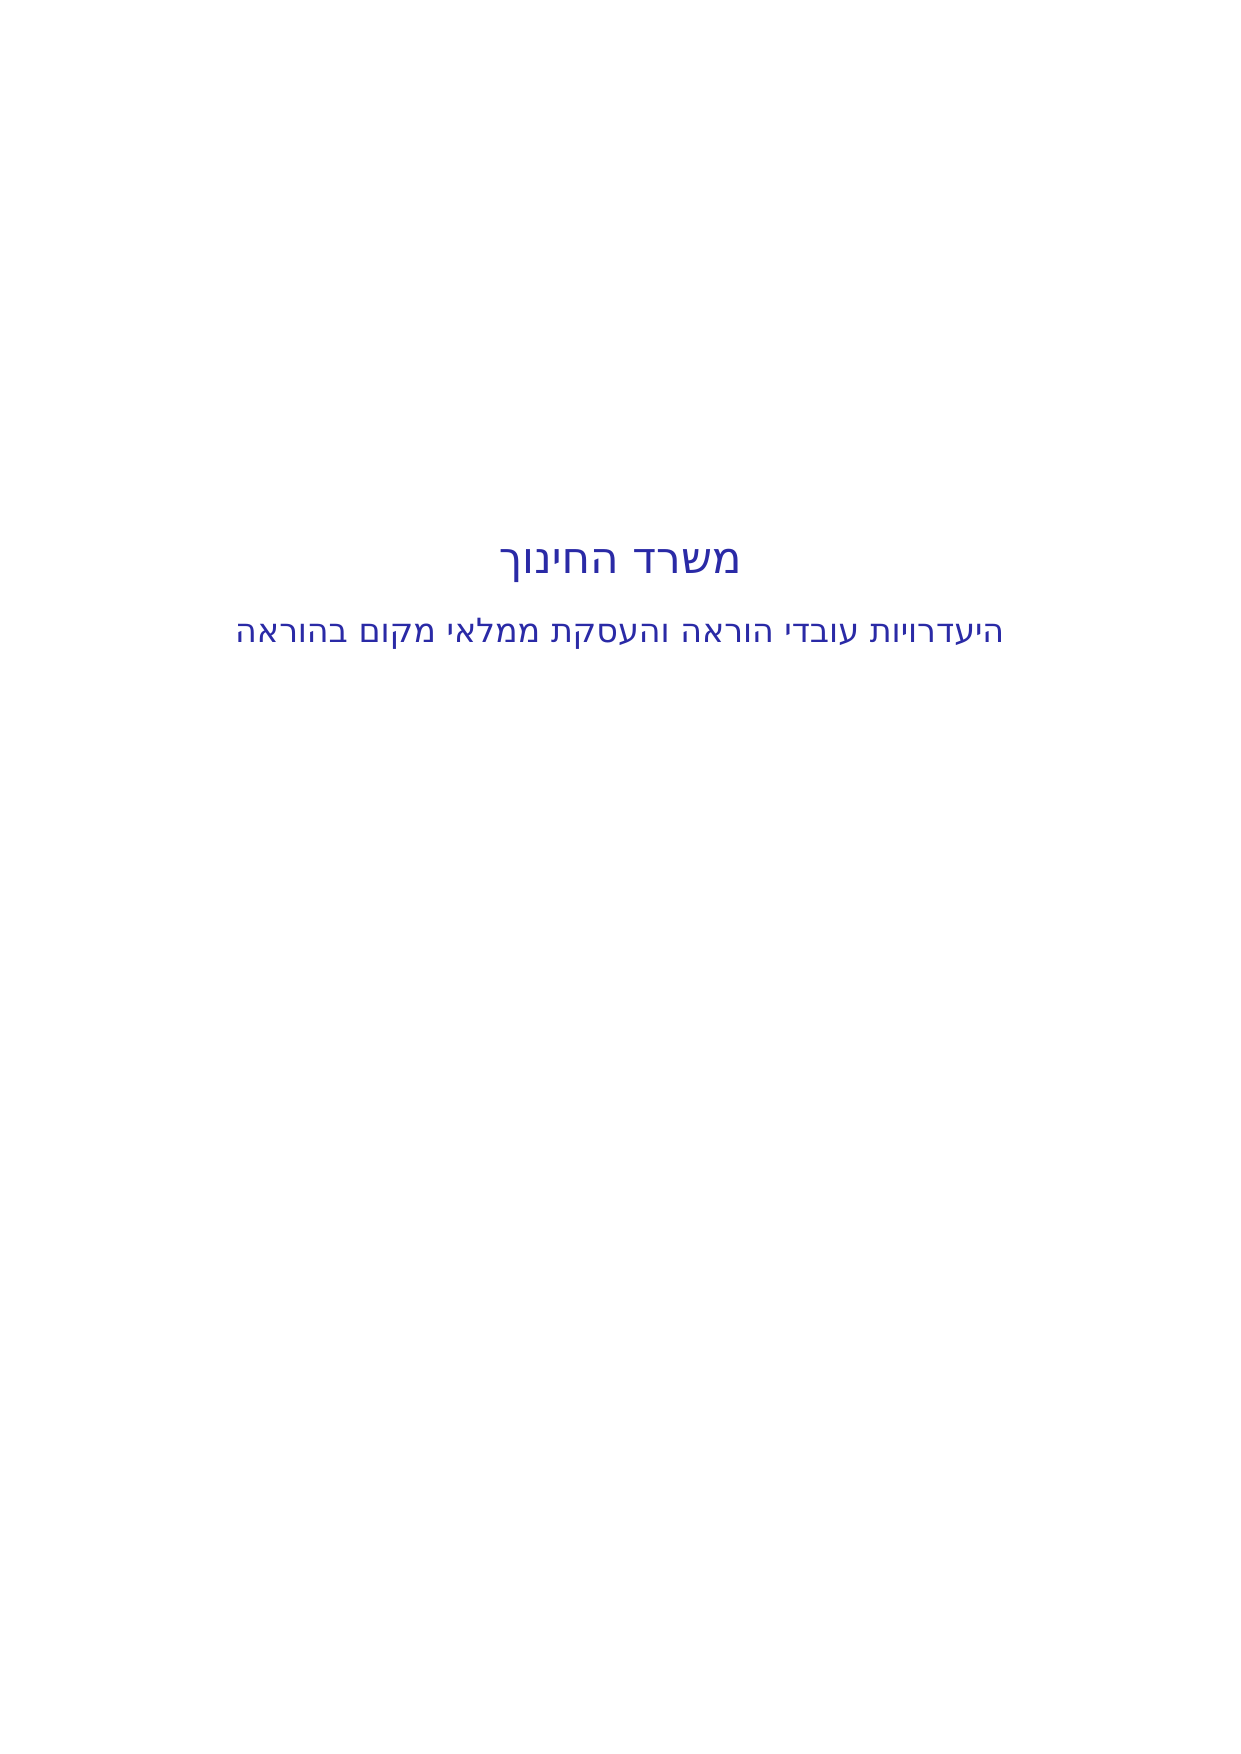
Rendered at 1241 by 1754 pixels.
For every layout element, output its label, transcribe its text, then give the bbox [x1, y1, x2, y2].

text היעדרויות עובדי הוראה והעסקת ממלאי מקום בהוראה [177, 612, 1063, 651]
text משרד החינוך [177, 533, 1063, 584]
